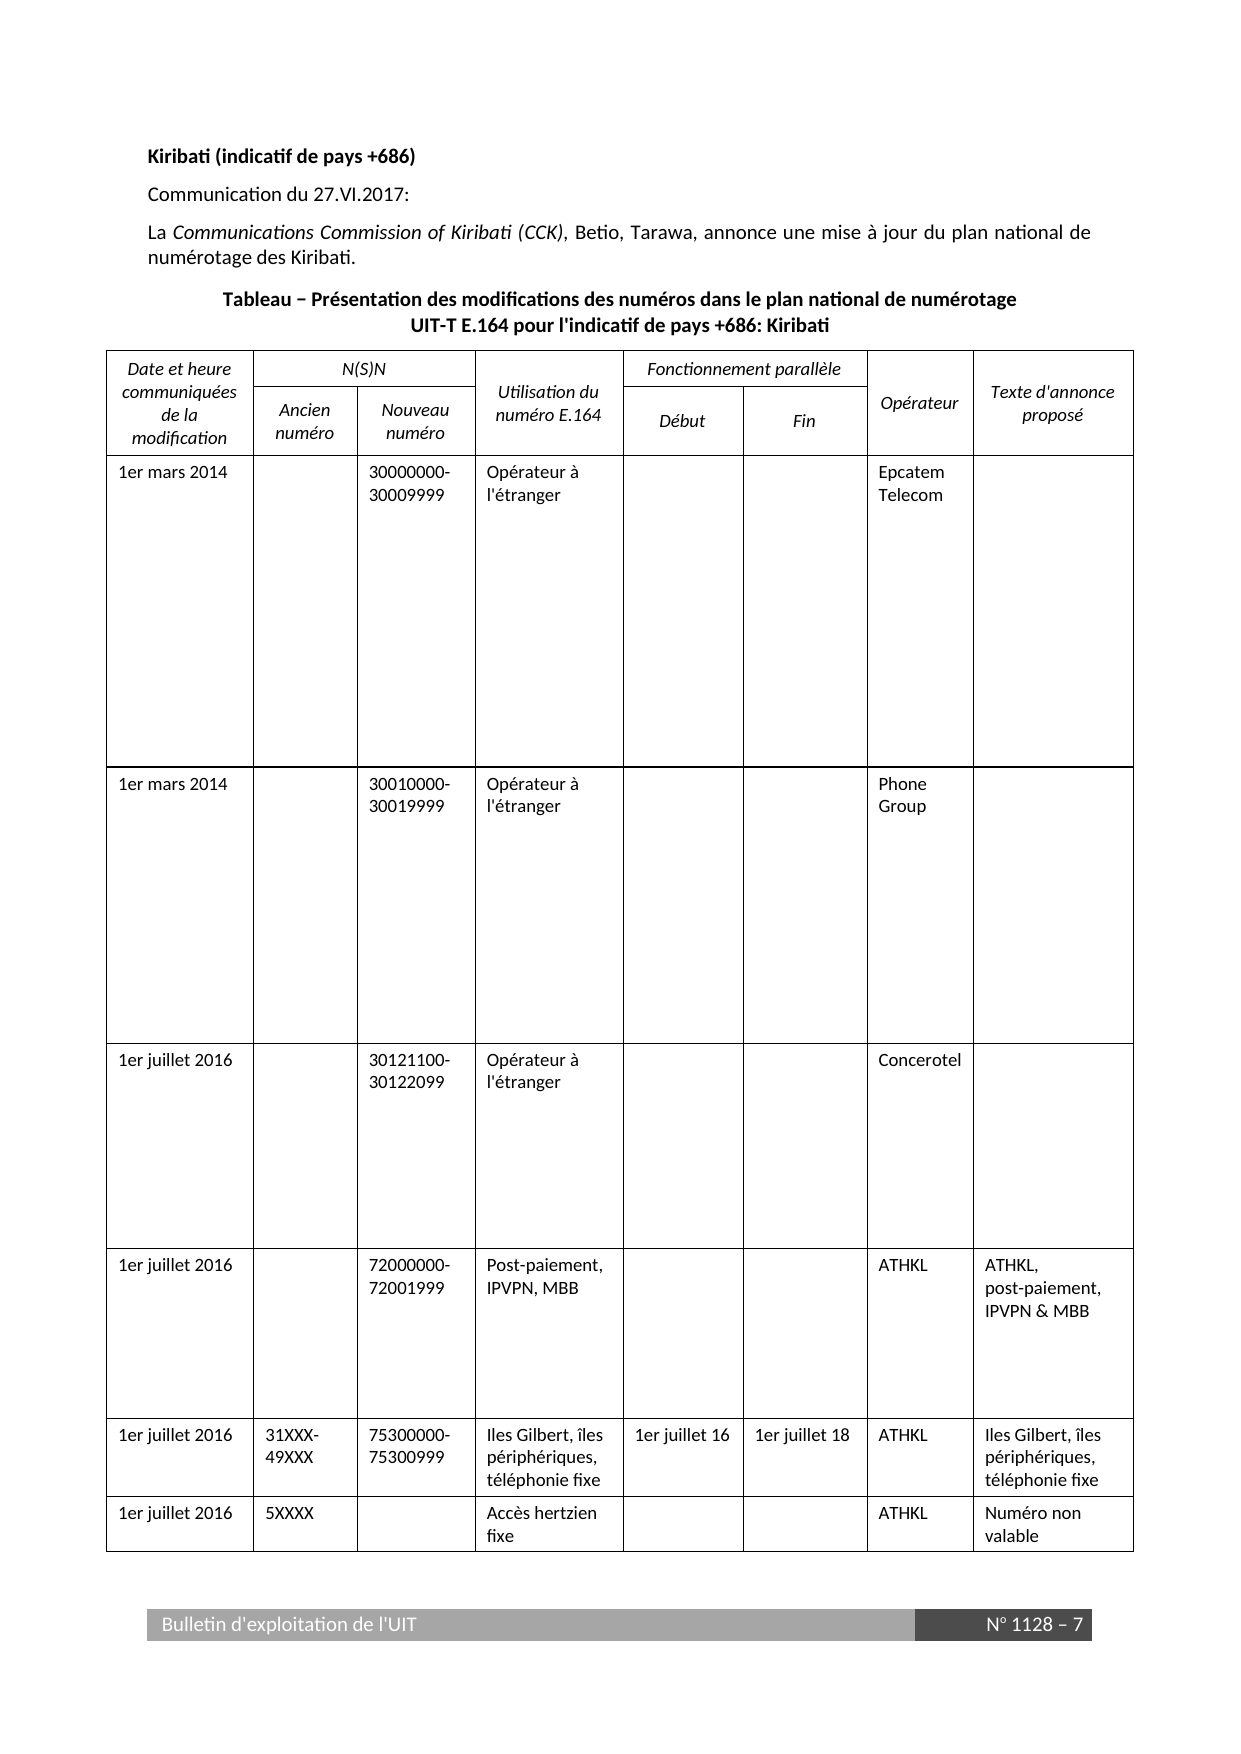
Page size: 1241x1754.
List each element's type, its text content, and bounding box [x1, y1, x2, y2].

table_cell [254, 1249, 357, 1417]
table_header Texte d'annonce proposé [974, 351, 1133, 455]
text Communication du 27.VI.2017: [148, 181, 1092, 206]
table_cell Iles Gilbert, îles périphériques, téléphonie fixe [476, 1419, 623, 1496]
table_cell [744, 456, 867, 766]
table_cell Début [624, 387, 743, 455]
table_cell [974, 456, 1133, 766]
table_cell 30010000-30019999 [358, 768, 475, 1042]
table_cell Nouveau numéro [358, 387, 475, 455]
table_cell ATHKL [868, 1419, 973, 1496]
table_cell Post-paiement, IPVPN, MBB [476, 1249, 623, 1417]
text La Communications Commission of Kiribati (CCK), Betio, Tarawa, annonce une mise à jour du plan national de numérotage des Kiribati. [148, 219, 1092, 270]
table_cell [974, 1044, 1133, 1248]
table_cell 30121100-30122099 [358, 1044, 475, 1248]
table_cell 1er juillet 2016 [107, 1497, 253, 1551]
table_cell Accès hertzien fixe [476, 1497, 623, 1551]
table_cell Fin [744, 387, 867, 455]
table_cell Concerotel [868, 1044, 973, 1248]
table_cell 1er juillet 18 [744, 1419, 867, 1496]
table_cell 75300000-75300999 [358, 1419, 475, 1496]
table_cell [254, 456, 357, 766]
table_cell [624, 456, 743, 766]
table_cell Iles Gilbert, îles périphériques, téléphonie fixe [974, 1419, 1133, 1496]
table_cell [624, 1249, 743, 1417]
table_cell [744, 1497, 867, 1551]
table_cell Numéro non valable [974, 1497, 1133, 1551]
table_cell Ancien numéro [254, 387, 357, 455]
table_cell [744, 768, 867, 1042]
table_cell 1er juillet 2016 [107, 1419, 253, 1496]
text Kiribati (indicatif de pays +686) [148, 143, 1092, 168]
table_cell 31XXX-49XXX [254, 1419, 357, 1496]
table_cell [744, 1044, 867, 1248]
table_header N(S)N [254, 351, 475, 386]
table_cell Opérateur à l'étranger [476, 456, 623, 766]
table_cell [358, 1497, 475, 1551]
table_cell 1er juillet 16 [624, 1419, 743, 1496]
table_cell [254, 768, 357, 1042]
table_header Date et heure communiquées de la modification [107, 351, 253, 455]
table_cell [254, 1044, 357, 1248]
table_cell Opérateur à l'étranger [476, 1044, 623, 1248]
table_header Opérateur [868, 351, 973, 455]
table_header Fonctionnement parallèle [624, 351, 867, 386]
table_cell [624, 1044, 743, 1248]
table_cell [624, 768, 743, 1042]
table_cell 1er mars 2014 [107, 768, 253, 1042]
table_cell 1er juillet 2016 [107, 1044, 253, 1248]
table_cell Epcatem Telecom [868, 456, 973, 766]
table_cell ATHKL [868, 1497, 973, 1551]
table_cell 1er mars 2014 [107, 456, 253, 766]
table_cell [744, 1249, 867, 1417]
table_cell [624, 1497, 743, 1551]
table_cell ATHKL [868, 1249, 973, 1417]
table_cell 5XXXX [254, 1497, 357, 1551]
table_cell Opérateur à l'étranger [476, 768, 623, 1042]
table_cell ATHKL, post-paiement, IPVPN & MBB [974, 1249, 1133, 1417]
table_cell 72000000-72001999 [358, 1249, 475, 1417]
table_cell [974, 768, 1133, 1042]
table_header Utilisation du numéro E.164 [476, 351, 623, 455]
table_cell Phone Group [868, 768, 973, 1042]
table_cell 1er juillet 2016 [107, 1249, 253, 1417]
text Tableau − Présentation des modifications des numéros dans le plan national de numérotage UIT-T E.164 pour l'indicatif de pays +686: Kiribati [148, 286, 1092, 337]
table_cell 30000000-30009999 [358, 456, 475, 766]
